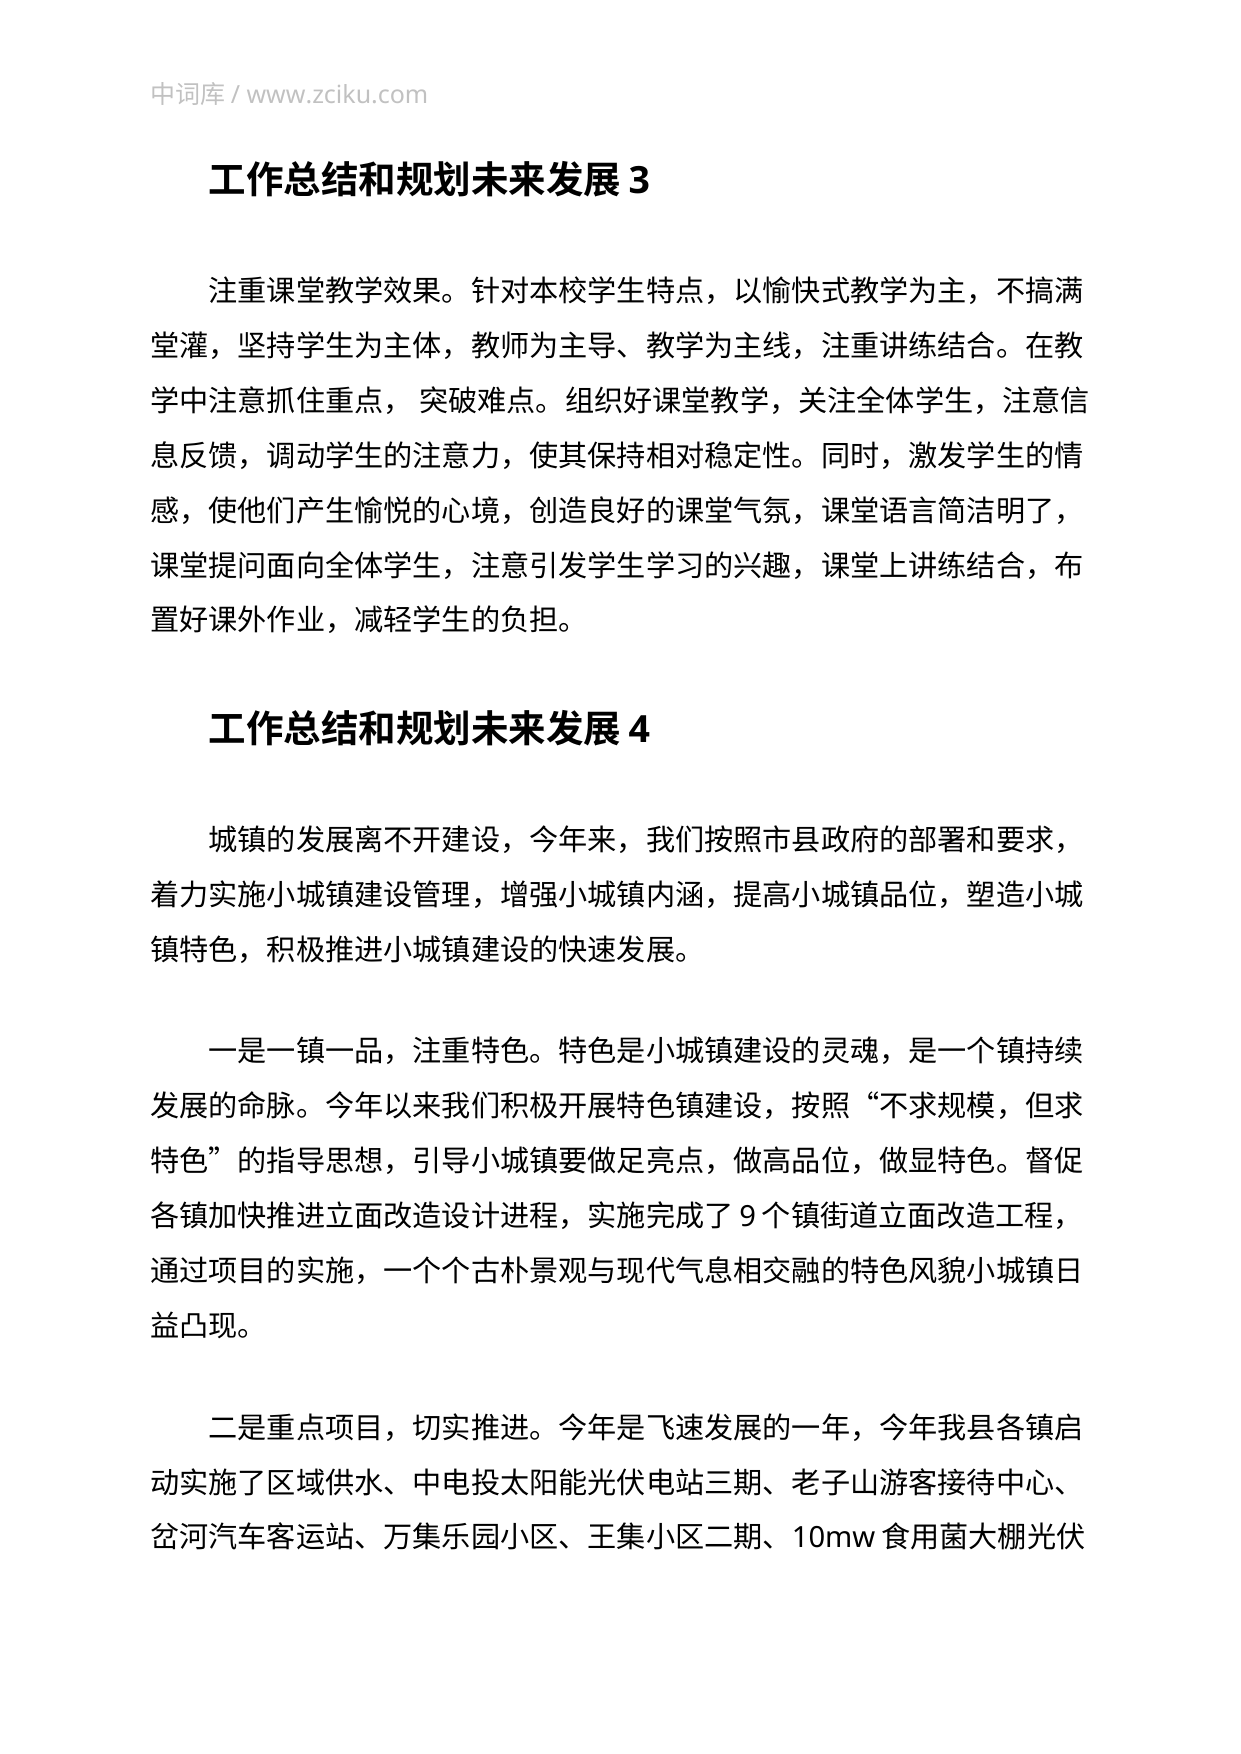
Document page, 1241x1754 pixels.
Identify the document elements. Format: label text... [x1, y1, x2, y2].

text 一是一镇一品，注重特色。特色是小城镇建设的灵魂，是一个镇持续发展的命脉。今年以来我们积极开展特色镇建设，按照“不求规模，但求特色”的指导思想，引导小城镇要做足亮点，做高品位，做显特色。督促各镇加快推进立面改造设计进程，实施完成了9个镇街道立面改造工程，通过项目的实施，一个个古朴景观与现代气息相交融的特色风貌小城镇日益凸现。 [150, 1028, 1090, 1345]
text 城镇的发展离不开建设，今年来，我们按照市县政府的部署和要求，着力实施小城镇建设管理，增强小城镇内涵，提高小城镇品位，塑造小城镇特色，积极推进小城镇建设的快速发展。 [150, 816, 1090, 968]
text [150, 1404, 1090, 1556]
text 注重课堂教学效果。针对本校学生特点，以愉快式教学为主，不搞满堂灌，坚持学生为主体，教师为主导、教学为主线，注重讲练结合。在教学中注意抓住重点， 突破难点。组织好课堂教学，关注全体学生，注意信息反馈，调动学生的注意力，使其保持相对稳定性。同时，激发学生的情感，使他们产生愉悦的心境，创造良好的课堂气氛，课堂语言简洁明了，课堂提问面向全体学生，注意引发学生学习的兴趣，课堂上讲练结合，布置好课外作业，减轻学生的负担。 [150, 268, 1090, 639]
text 工作总结和规划未来发展4 [150, 699, 1090, 753]
text 工作总结和规划未来发展3 [150, 150, 1090, 204]
